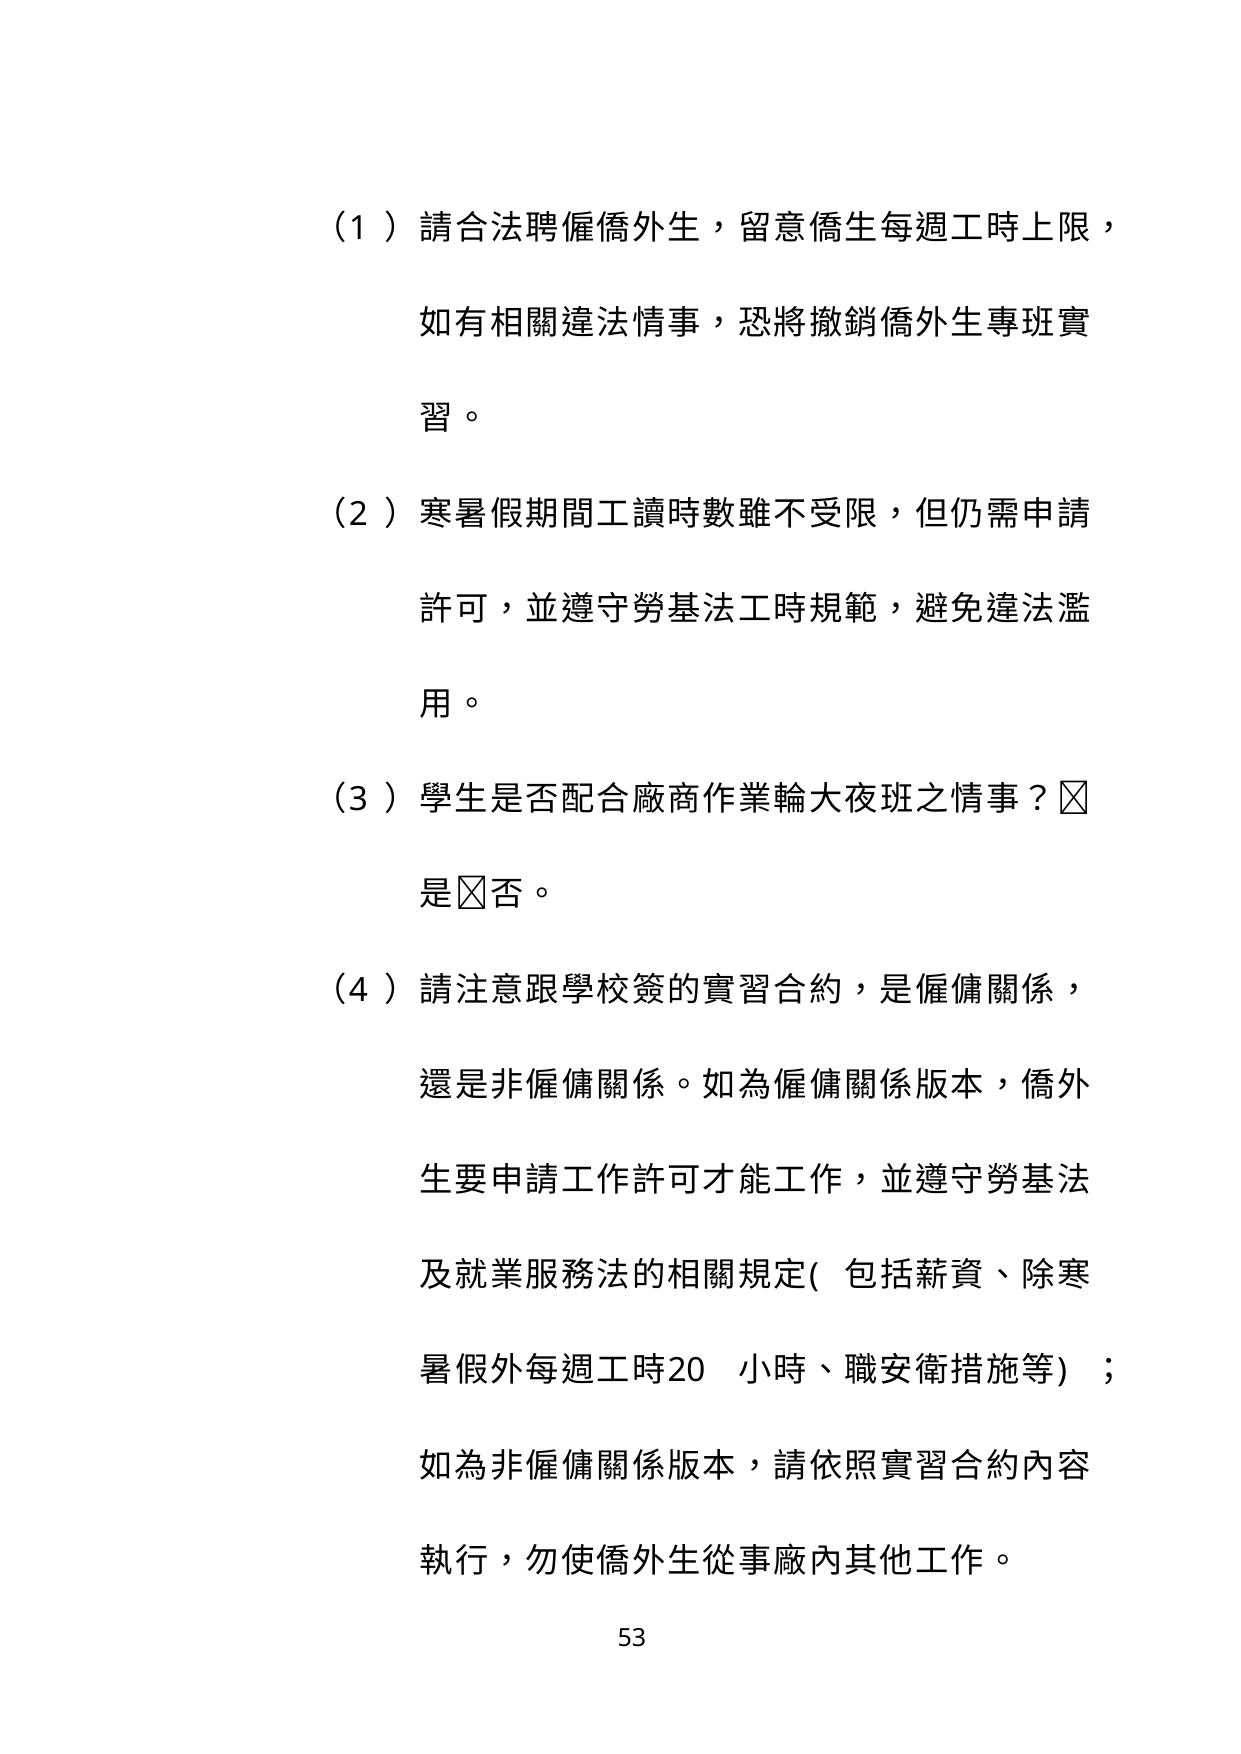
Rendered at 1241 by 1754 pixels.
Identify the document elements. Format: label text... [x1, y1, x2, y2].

subtitle 學生是否配合廠商作業輪大夜班之情事？是否。 [296, 748, 1092, 939]
subtitle 請注意跟學校簽的實習合約，是僱傭關係，還是非僱傭關係。如為僱傭關係版本，僑外生要申請工作許可才能工作，並遵守勞基法及就業服務法的相關規定(包括薪資、除寒暑假外每週工時20小時、職安衛措施等)；如為非僱傭關係版本，請依照實習合約內容執行，勿使僑外生從事廠內其他工作。 [296, 939, 1092, 1605]
subtitle 寒暑假期間工讀時數雖不受限，但仍需申請許可，並遵守勞基法工時規範，避免違法濫用。 [296, 463, 1092, 748]
subtitle 請合法聘僱僑外生，留意僑生每週工時上限，如有相關違法情事，恐將撤銷僑外生專班實習。 [296, 177, 1092, 463]
